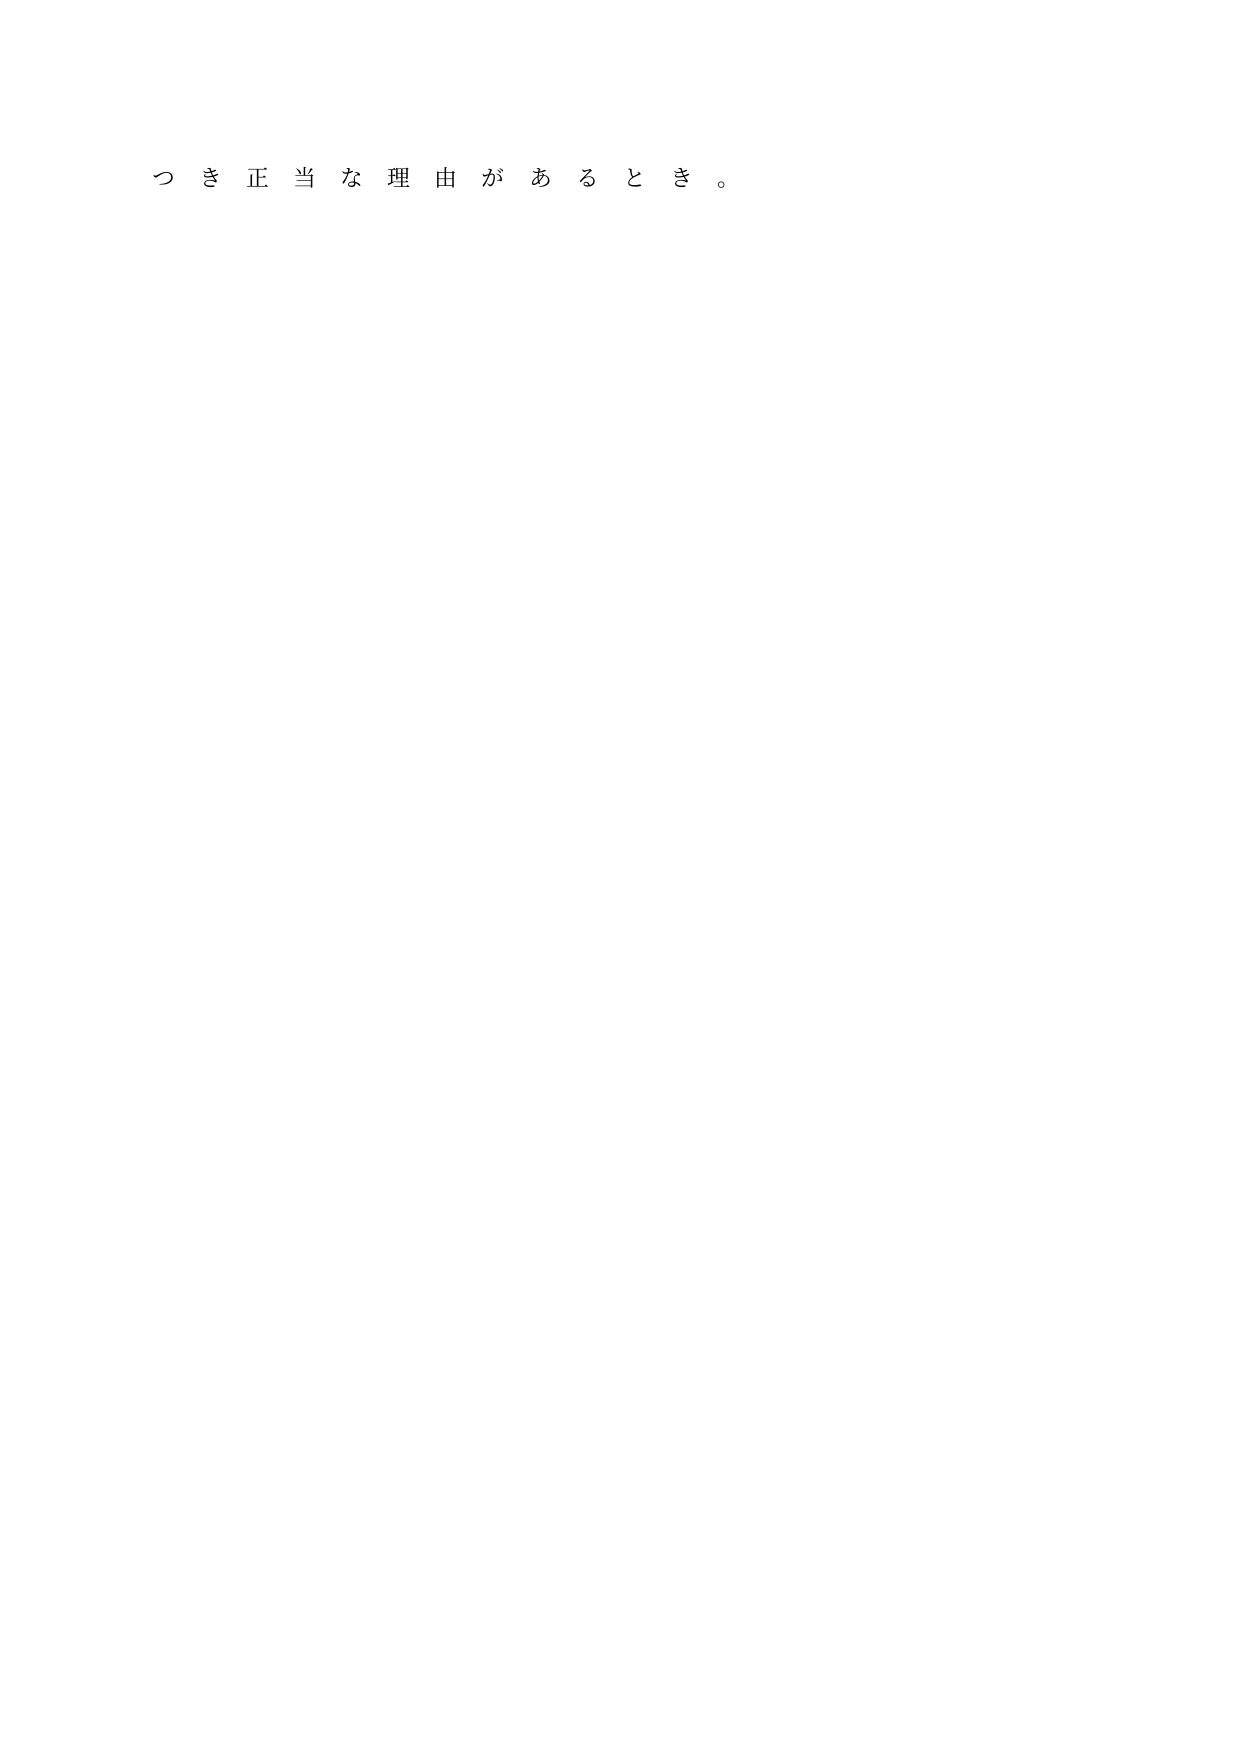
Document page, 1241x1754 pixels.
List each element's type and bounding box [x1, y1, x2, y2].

text [152, 156, 1114, 197]
